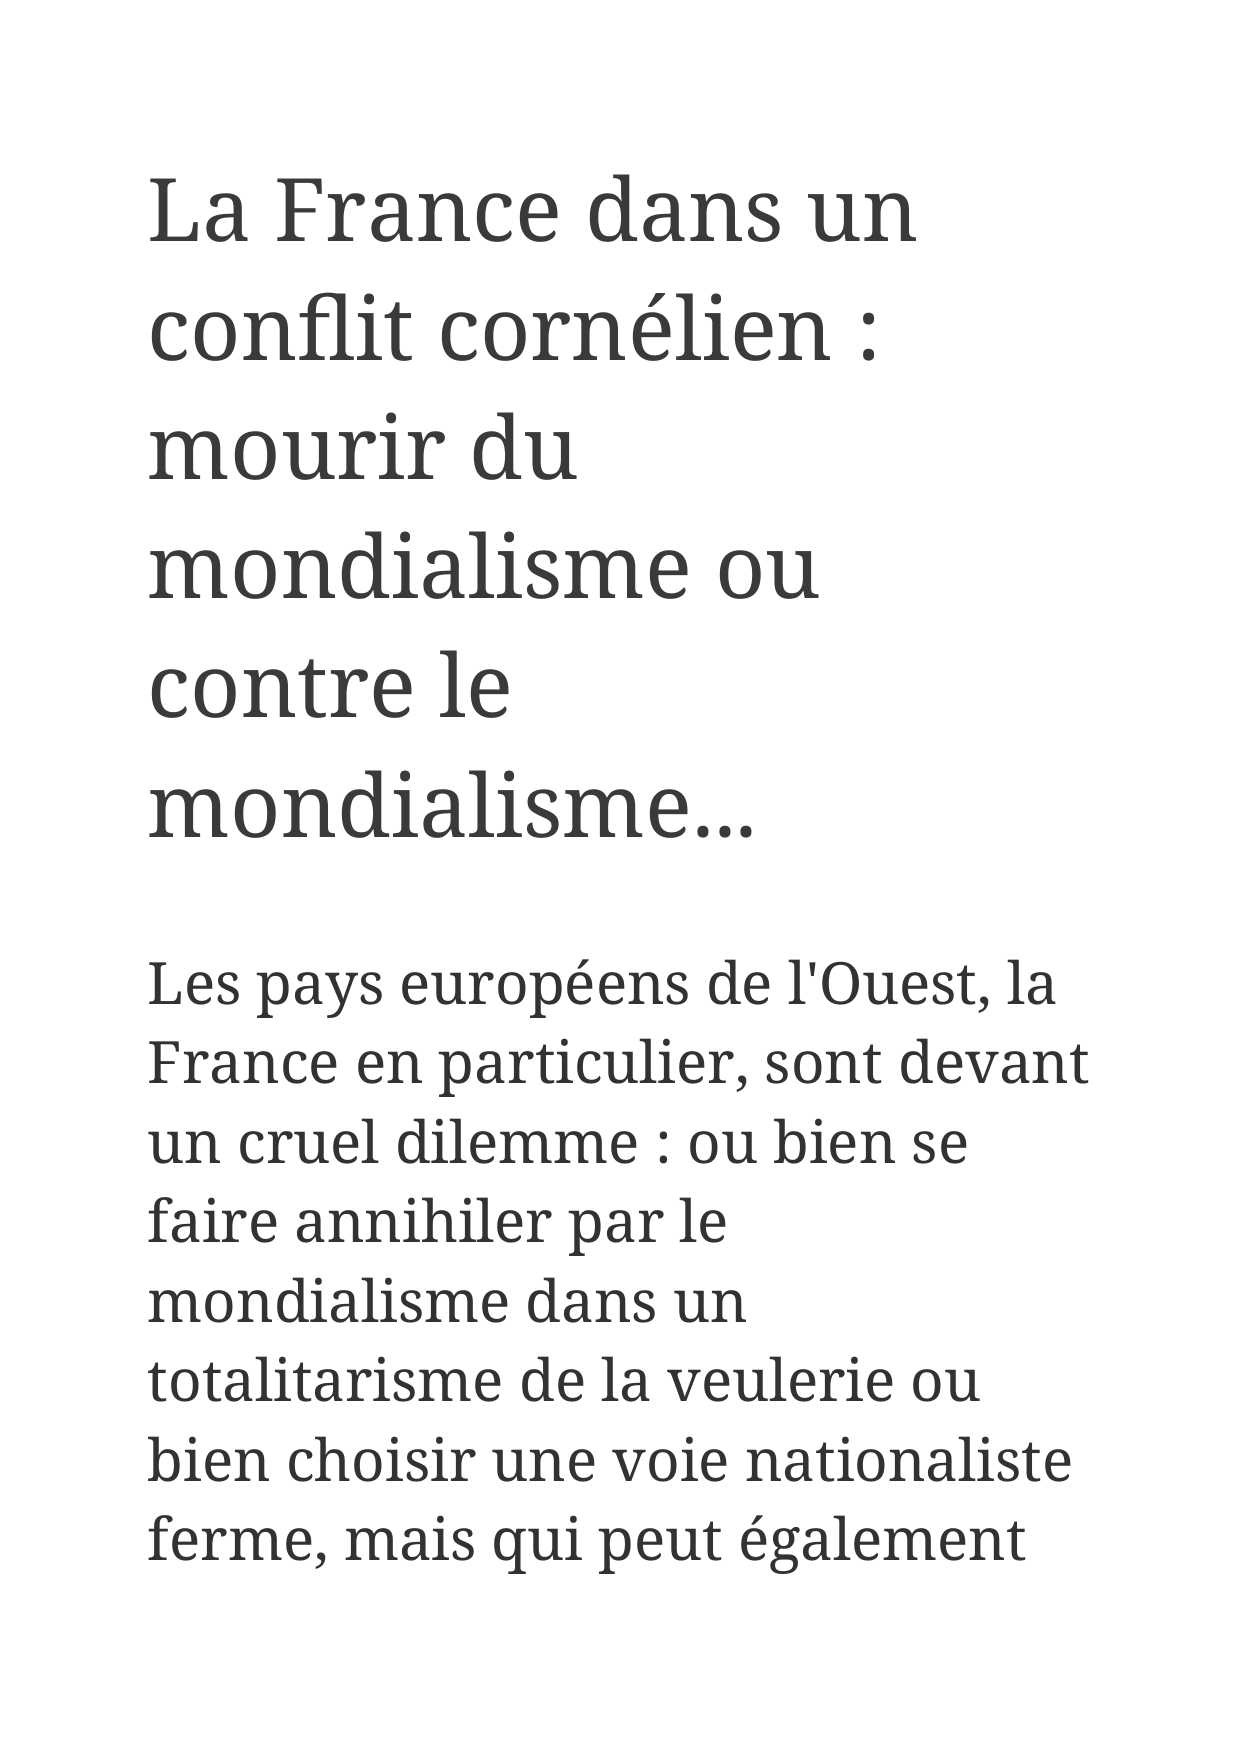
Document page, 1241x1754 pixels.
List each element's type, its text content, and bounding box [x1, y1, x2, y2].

text La France dans un conflit cornélien : mourir du mondialisme ou contre le mondialisme... [148, 148, 1093, 863]
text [148, 942, 1093, 1578]
